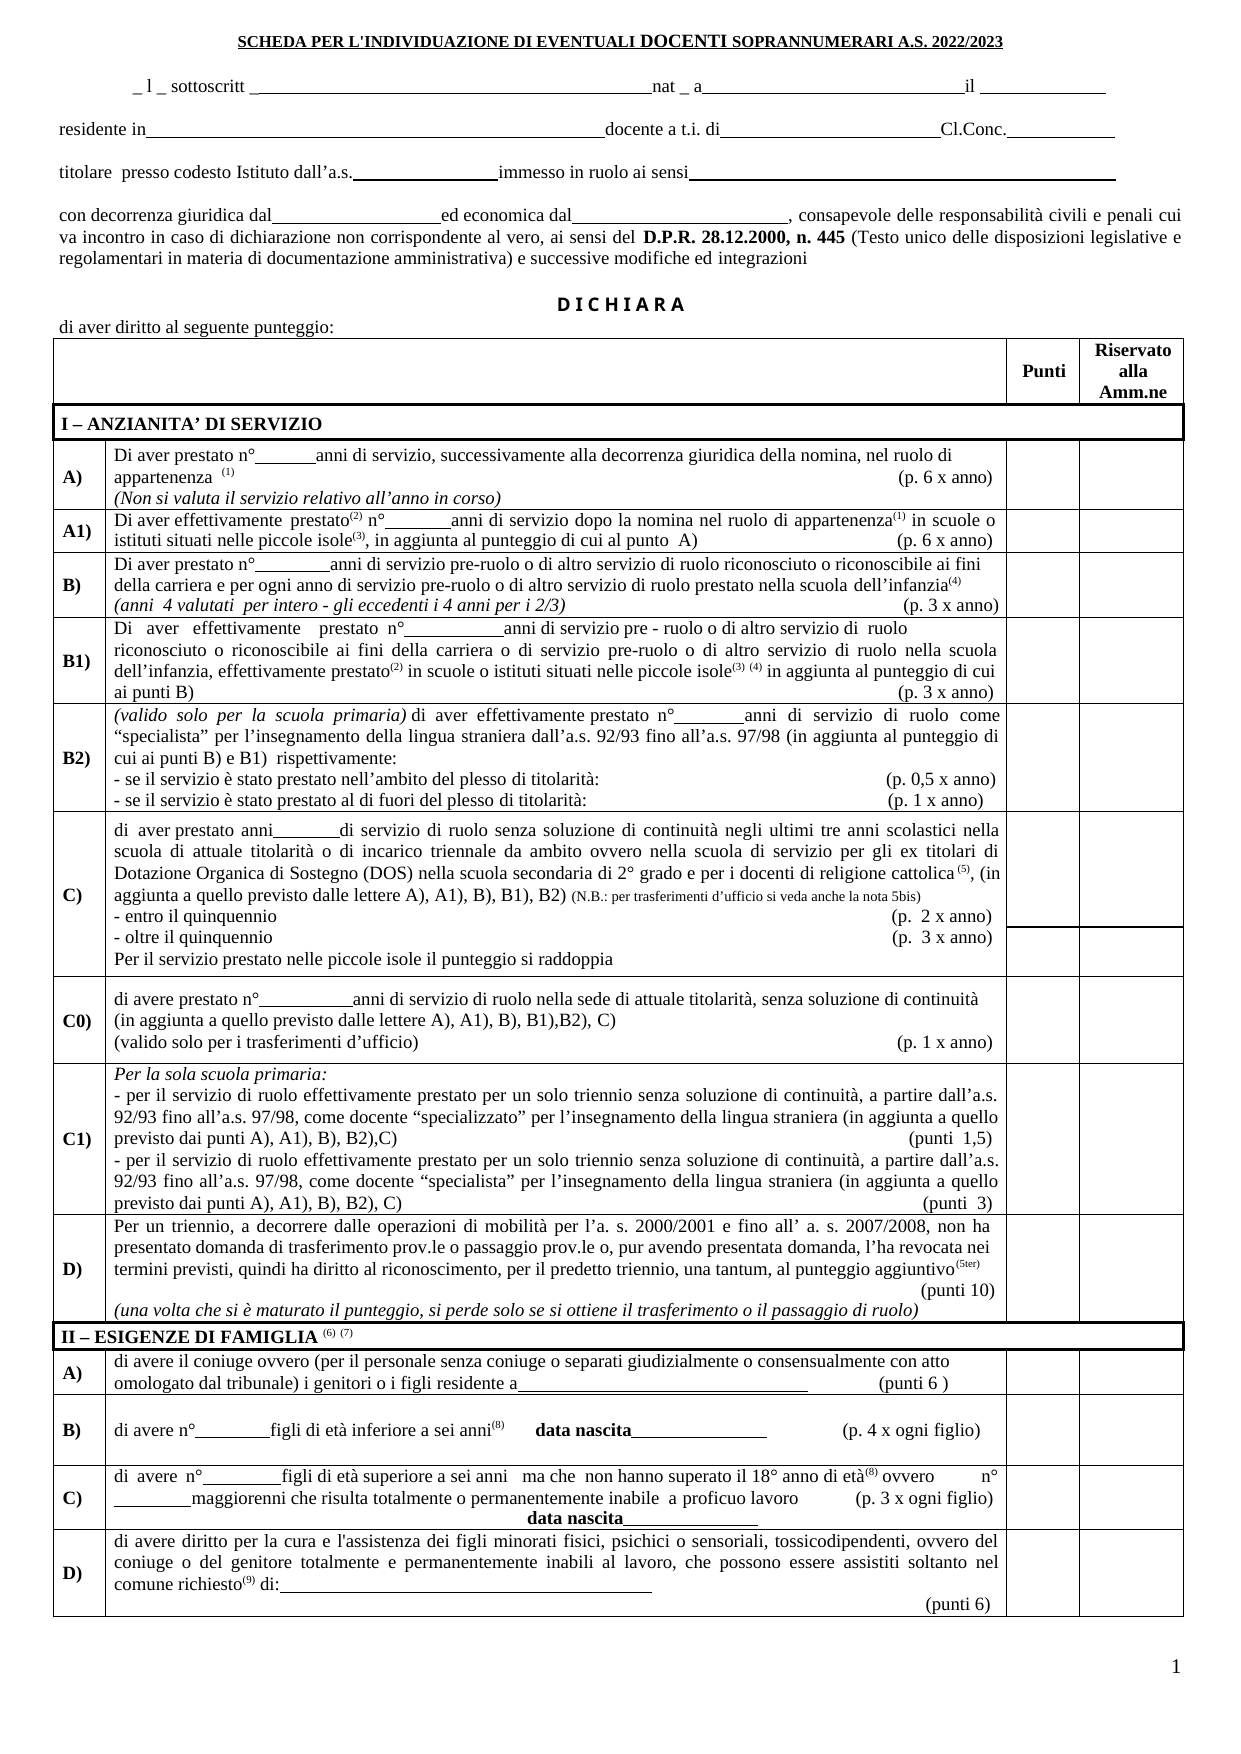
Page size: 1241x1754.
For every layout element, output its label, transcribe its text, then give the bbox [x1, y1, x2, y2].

table_cell Di aver effettivamente prestato n° anni di servizio pre - ruolo o di altro servizio di ruolo riconosciuto o riconoscibile ai fini della carriera o di servizio pre-ruolo o di altro servizio di ruolo nella scuola dell’infanzia, effettivamente prestato(2) in scuole o istituti situati nelle piccole isole(3) (4) in aggiunta al punteggio di cui ai punti B) (p. 3 x anno) [106, 618, 1006, 703]
text titolare presso codesto Istituto dall’a.s. immesso in ruolo ai sensi [59, 161, 1196, 182]
table_cell [1007, 1466, 1079, 1529]
table_cell I – ANZIANITA’ DI SERVIZIO [55, 406, 1182, 438]
table_cell [1007, 553, 1079, 617]
table_cell B1) [54, 618, 105, 703]
table_cell B) [54, 553, 105, 617]
table_cell [1080, 1466, 1183, 1529]
subtitle D I C H I A R A [235, 291, 1006, 316]
table_cell A1) [54, 510, 105, 552]
table_cell [1007, 1215, 1079, 1321]
table_cell [1080, 441, 1183, 509]
table_cell [1080, 928, 1183, 976]
text di aver diritto al seguente punteggio: [59, 316, 1196, 337]
table_cell B2) [54, 704, 105, 811]
table_cell A) [54, 1351, 105, 1394]
table_cell [1007, 977, 1079, 1063]
table_cell Per un triennio, a decorrere dalle operazioni di mobilità per l’a. s. 2000/2001 e fino all’ a. s. 2007/2008, non ha presentato domanda di trasferimento prov.le o passaggio prov.le o, pur avendo presentata domanda, l’ha revocata nei termini previsti, quindi ha diritto al riconoscimento, per il predetto triennio, una tantum, al punteggio aggiuntivo(5ter) (punti 10) (una volta che si è maturato il punteggio, si perde solo se si ottiene il trasferimento o il passaggio di ruolo) [106, 1215, 1006, 1321]
table_cell [1007, 928, 1079, 976]
table_cell C) [54, 1466, 105, 1529]
text _ l _ sottoscritt _ nat _ a il [133, 74, 1196, 96]
table_cell di aver prestato anni di servizio di ruolo senza soluzione di continuità negli ultimi tre anni scolastici nella scuola di attuale titolarità o di incarico triennale da ambito ovvero nella scuola di servizio per gli ex titolari di Dotazione Organica di Sostegno (DOS) nella scuola secondaria di 2° grado e per i docenti di religione cattolica(5), (in aggiunta a quello previsto dalle lettere A), A1), B), B1), B2) (N.B.: per trasferimenti d’ufficio si veda anche la nota 5bis) entro il quinquennio (p. 2 x anno) oltre il quinquennio (p. 3 x anno) Per il servizio prestato nelle piccole isole il punteggio si raddoppia [106, 812, 1006, 976]
table_cell [1007, 1351, 1079, 1394]
text SCHEDA PER L'INDIVIDUAZIONE DI EVENTUALI DOCENTI SOPRANNUMERARI A.S. 2022/2023 [235, 29, 1006, 51]
table_cell II – ESIGENZE DI FAMIGLIA (6) (7) [55, 1324, 1182, 1348]
table_cell di avere il coniuge ovvero (per il personale senza coniuge o separati giudizialmente o consensualmente con atto omologato dal tribunale) i genitori o i figli residente a (punti 6 ) [106, 1351, 1006, 1394]
table_cell A) [54, 441, 105, 509]
table_cell B) [54, 1395, 105, 1465]
table_cell [1080, 553, 1183, 617]
table_cell C1) [54, 1064, 105, 1213]
table_cell [1007, 1064, 1079, 1213]
table_cell [1080, 1064, 1183, 1213]
table_cell C) [54, 812, 105, 976]
table_cell [1080, 1215, 1183, 1321]
table_cell C0) [54, 977, 105, 1063]
table_cell D) [54, 1530, 105, 1616]
table_cell di avere prestato n° anni di servizio di ruolo nella sede di attuale titolarità, senza soluzione di continuità (in aggiunta a quello previsto dalle lettere A), A1), B), B1),B2), C) (valido solo per i trasferimenti d’ufficio) (p. 1 x anno) [106, 977, 1006, 1063]
table_cell [1080, 977, 1183, 1063]
table_cell D) [54, 1215, 105, 1321]
table_cell [1080, 1530, 1183, 1616]
table_cell [1080, 812, 1183, 926]
table_cell Per la sola scuola primaria: per il servizio di ruolo effettivamente prestato per un solo triennio senza soluzione di continuità, a partire dall’a.s. 92/93 fino all’a.s. 97/98, come docente “specializzato” per l’insegnamento della lingua straniera (in aggiunta a quello previsto dai punti A), A1), B), B2),C) (punti 1,5) per il servizio di ruolo effettivamente prestato per un solo triennio senza soluzione di continuità, a partire dall’a.s. 92/93 fino all’a.s. 97/98, come docente “specialista” per l’insegnamento della lingua straniera (in aggiunta a quello previsto dai punti A), A1), B), B2), C) (punti 3) [106, 1064, 1006, 1213]
table_cell (valido solo per la scuola primaria) di aver effettivamente prestato n° anni di servizio di ruolo come “specialista” per l’insegnamento della lingua straniera dall’a.s. 92/93 fino all’a.s. 97/98 (in aggiunta al punteggio di cui ai punti B) e B1) rispettivamente: se il servizio è stato prestato nell’ambito del plesso di titolarità: (p. 0,5 x anno) se il servizio è stato prestato al di fuori del plesso di titolarità: (p. 1 x anno) [106, 704, 1006, 811]
table_cell [1080, 1395, 1183, 1465]
table_cell di avere n° figli di età inferiore a sei anni(8) data nascita (p. 4 x ogni figlio) [106, 1395, 1006, 1465]
table_cell [1007, 1395, 1079, 1465]
table_header Punti [1007, 339, 1079, 403]
table_cell [1080, 1351, 1183, 1394]
table_cell Di aver prestato n° anni di servizio pre-ruolo o di altro servizio di ruolo riconosciuto o riconoscibile ai fini della carriera e per ogni anno di servizio pre-ruolo o di altro servizio di ruolo prestato nella scuola dell’infanzia(4) (anni 4 valutati per intero - gli eccedenti i 4 anni per i 2/3) (p. 3 x anno) [106, 553, 1006, 617]
text con decorrenza giuridica dal ed economica dal , consapevole delle responsabilità civili e penali cui va incontro in caso di dichiarazione non corrispondente al vero, ai sensi del D.P.R. 28.12.2000, n. 445 (Testo unico delle disposizioni legislative e regolamentari in materia di documentazione amministrativa) e successive modifiche ed integrazioni [59, 204, 1182, 269]
table_cell [1080, 618, 1183, 703]
table_cell di avere n° figli di età superiore a sei anni ma che non hanno superato il 18° anno di età(8) ovvero n° maggiorenni che risulta totalmente o permanentemente inabile a proficuo lavoro (p. 3 x ogni figlio) data nascita [106, 1466, 1006, 1529]
table_cell Di aver prestato n° anni di servizio, successivamente alla decorrenza giuridica della nomina, nel ruolo di appartenenza (1) (p. 6 x anno) (Non si valuta il servizio relativo all’anno in corso) [106, 441, 1006, 509]
table_cell [1007, 812, 1079, 926]
table_cell [1080, 704, 1183, 811]
table_cell Di aver effettivamente prestato(2) n° anni di servizio dopo la nomina nel ruolo di appartenenza(1) in scuole o istituti situati nelle piccole isole(3), in aggiunta al punteggio di cui al punto A) (p. 6 x anno) [106, 510, 1006, 552]
table_header [54, 339, 1006, 403]
table_cell [1007, 704, 1079, 811]
table_cell di avere diritto per la cura e l'assistenza dei figli minorati fisici, psichici o sensoriali, tossicodipendenti, ovvero del coniuge o del genitore totalmente e permanentemente inabili al lavoro, che possono essere assistiti soltanto nel comune richiesto(9) di: (punti 6) [106, 1530, 1006, 1616]
table_cell [1080, 510, 1183, 552]
table_header Riservato alla Amm.ne [1080, 339, 1183, 403]
table_cell [1007, 510, 1079, 552]
text residente in docente a t.i. di Cl.Conc. [59, 118, 1196, 139]
table_cell [1007, 1530, 1079, 1616]
table_cell [1007, 618, 1079, 703]
table_cell [1007, 441, 1079, 509]
